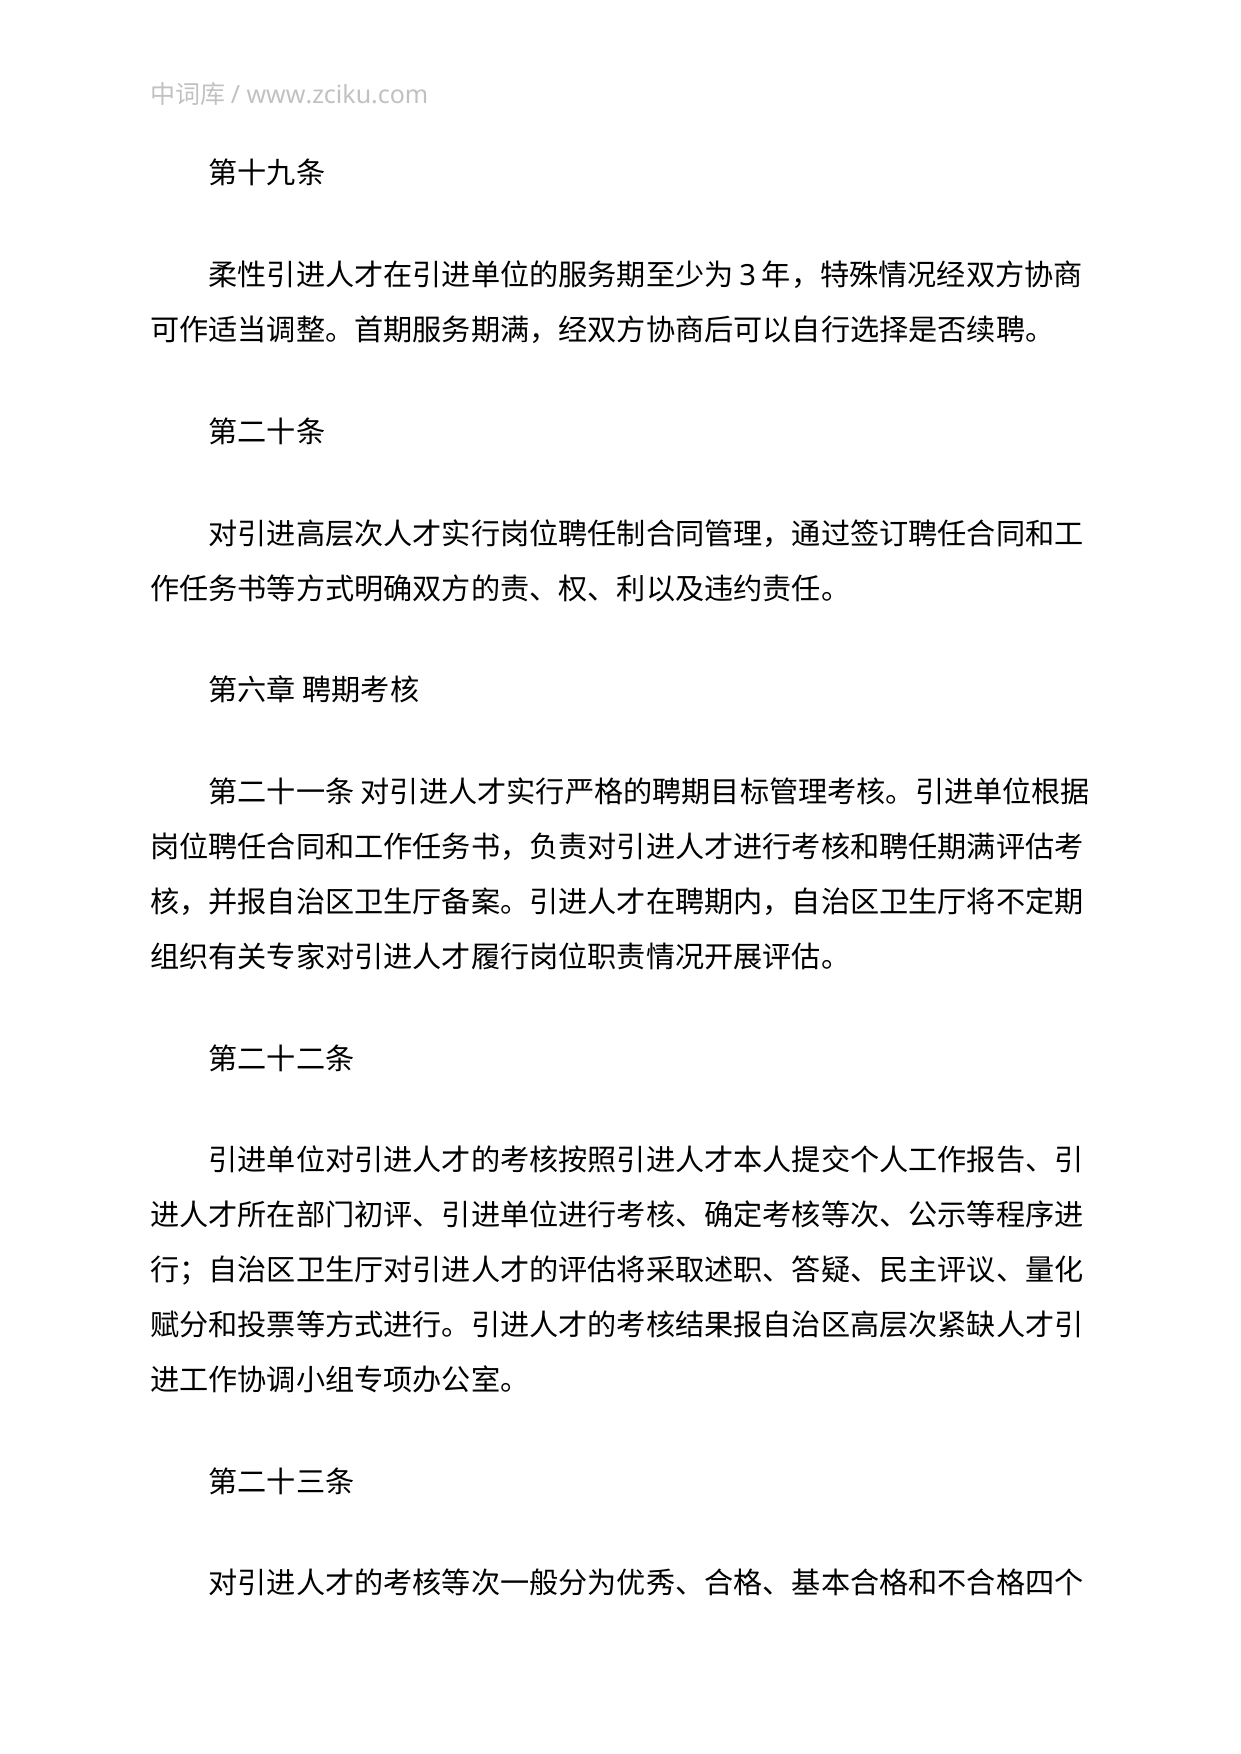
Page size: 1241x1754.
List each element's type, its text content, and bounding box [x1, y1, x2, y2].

text 柔性引进人才在引进单位的服务期至少为3年，特殊情况经双方协商可作适当调整。首期服务期满，经双方协商后可以自行选择是否续聘。 [150, 252, 1090, 349]
text 第十九条 [150, 150, 1090, 192]
text 第六章 聘期考核 [150, 667, 1090, 709]
text 第二十二条 [150, 1035, 1090, 1077]
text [150, 1560, 1090, 1602]
text 第二十三条 [150, 1458, 1090, 1501]
text 引进单位对引进人才的考核按照引进人才本人提交个人工作报告、引进人才所在部门初评、引进单位进行考核、确定考核等次、公示等程序进行；自治区卫生厅对引进人才的评估将采取述职、答疑、民主评议、量化赋分和投票等方式进行。引进人才的考核结果报自治区高层次紧缺人才引进工作协调小组专项办公室。 [150, 1137, 1090, 1399]
text 对引进高层次人才实行岗位聘任制合同管理，通过签订聘任合同和工作任务书等方式明确双方的责、权、利以及违约责任。 [150, 510, 1090, 607]
text 第二十一条 对引进人才实行严格的聘期目标管理考核。引进单位根据岗位聘任合同和工作任务书，负责对引进人才进行考核和聘任期满评估考核，并报自治区卫生厅备案。引进人才在聘期内，自治区卫生厅将不定期组织有关专家对引进人才履行岗位职责情况开展评估。 [150, 769, 1090, 976]
text 第二十条 [150, 408, 1090, 451]
